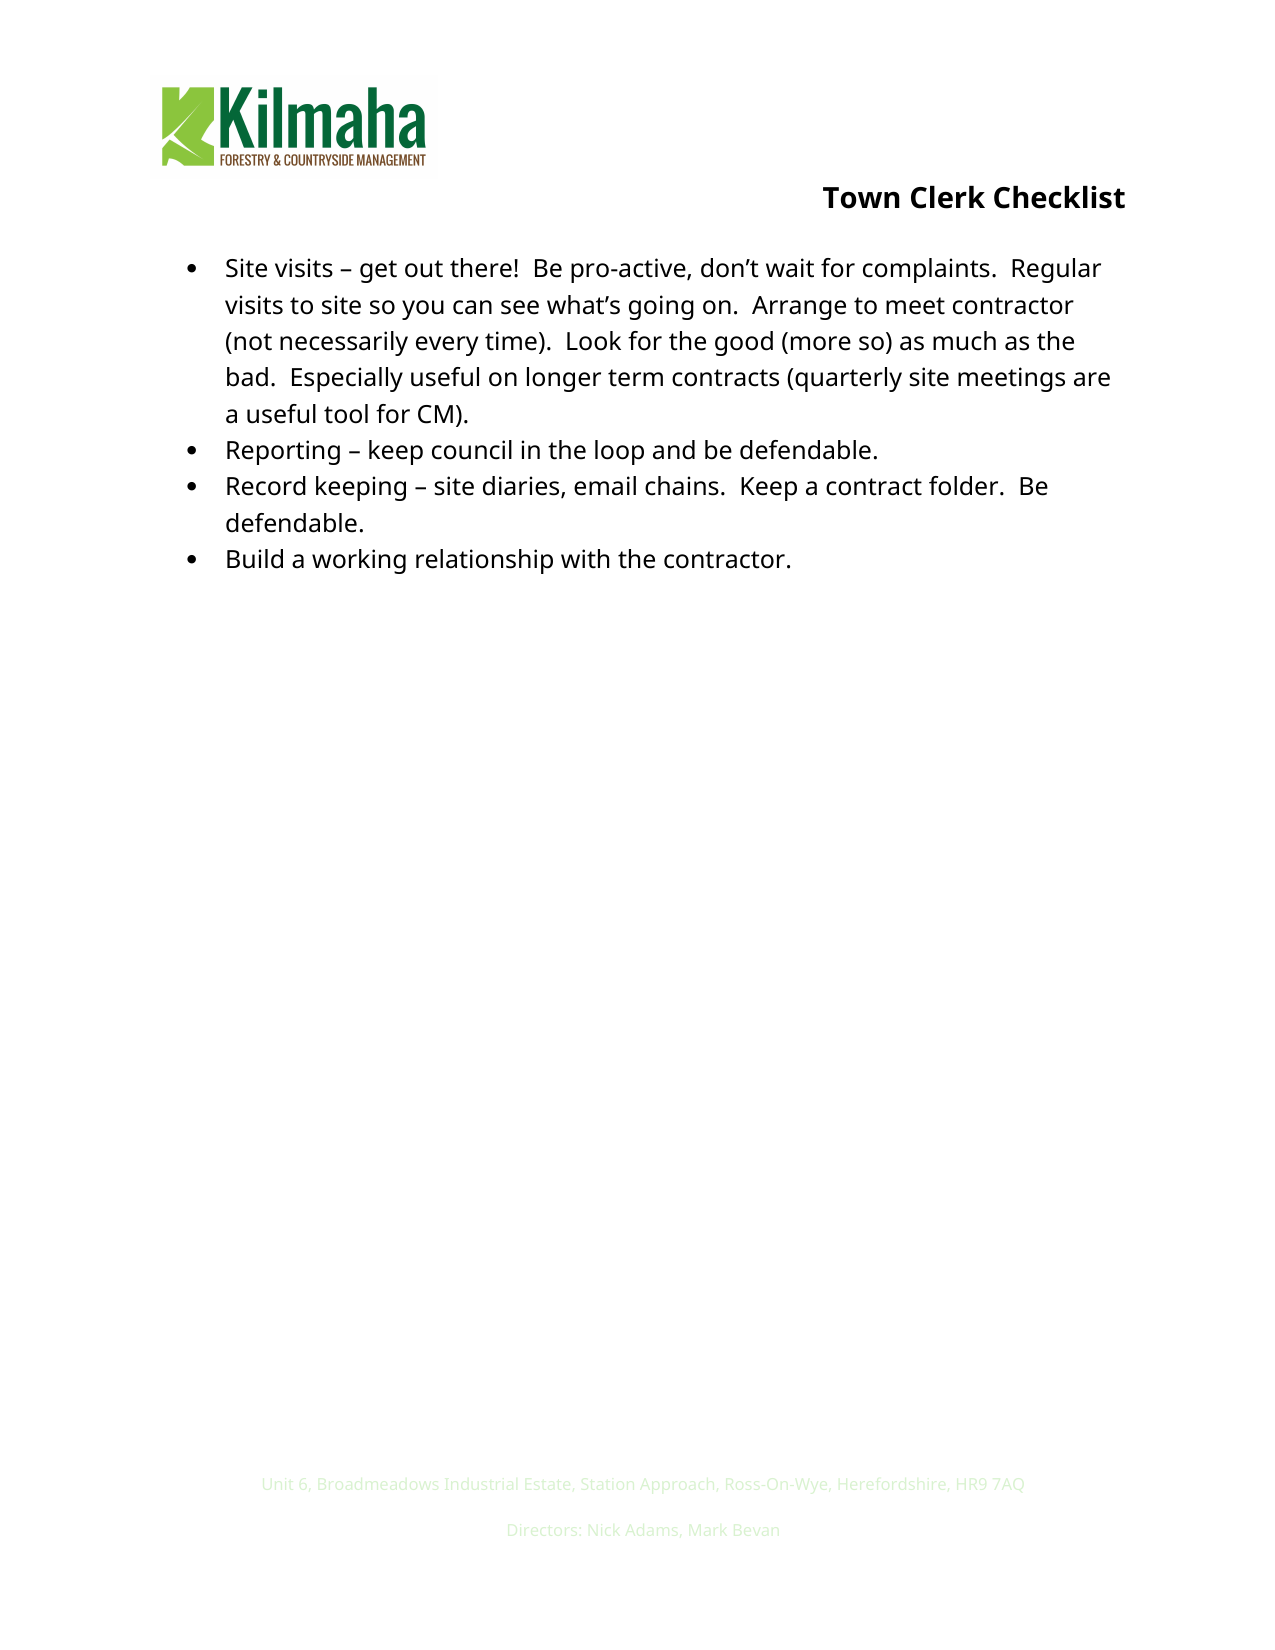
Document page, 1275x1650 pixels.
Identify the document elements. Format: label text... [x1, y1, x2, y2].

list Site visits – get out there! Be pro-active, don’t wait for complaints. Regular visits to site so you can see what’s going on. Arrange to meet contractor (not necessarily every time). Look for the good (more so) as much as the bad. Especially useful on longer term contracts (quarterly site meetings are a useful tool for CM). [187, 251, 1125, 430]
list Build a working relationship with the contractor. [187, 542, 1125, 576]
list Record keeping – site diaries, email chains. Keep a contract folder. Be defendable. [187, 469, 1125, 539]
list Reporting – keep council in the loop and be defendable. [187, 433, 1125, 467]
picture [150, 75, 439, 179]
